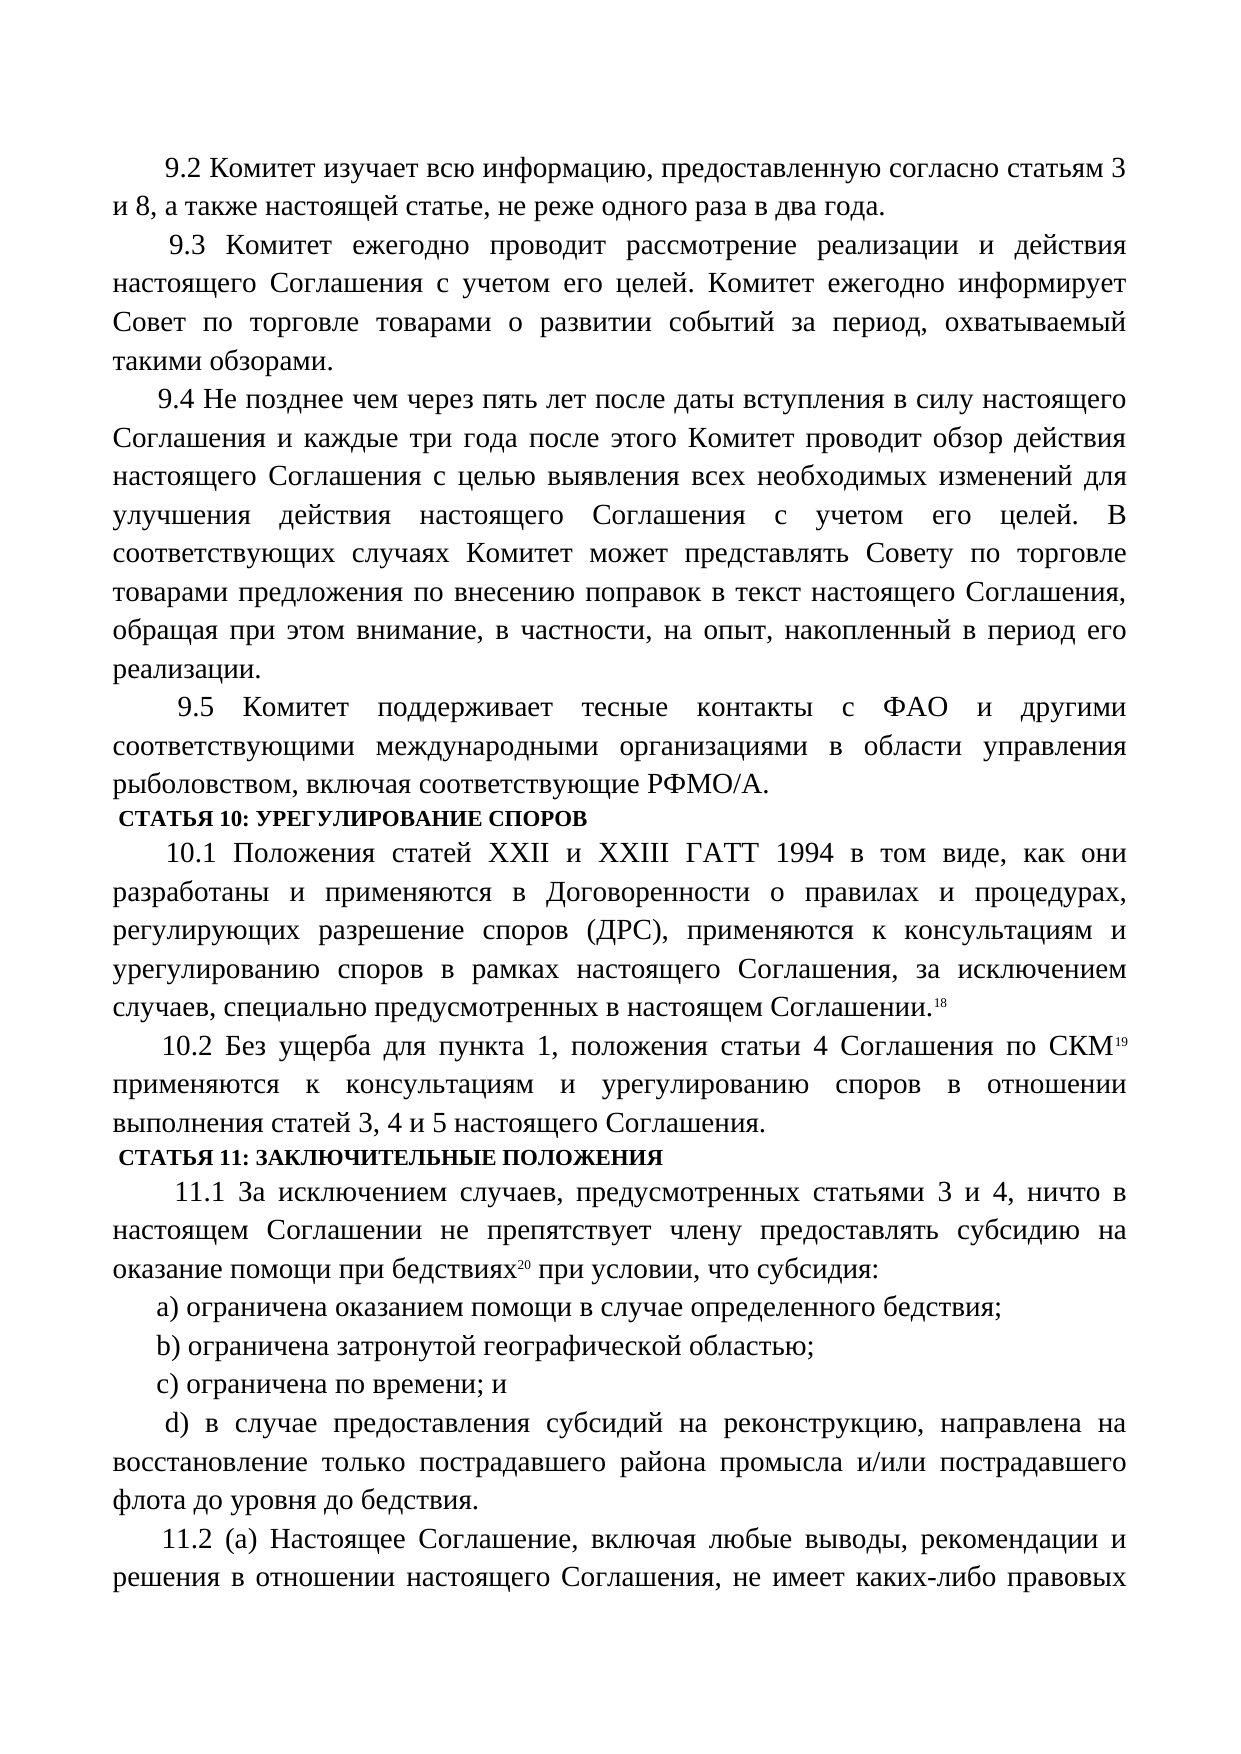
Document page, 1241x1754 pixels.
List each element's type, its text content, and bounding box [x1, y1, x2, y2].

text 9.5 Комитет поддерживает тесные контакты с ФАО и другими соответствующими международными организациями в области управления рыболовством, включая соответствующие РФМО/А. [112, 689, 1128, 800]
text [112, 1521, 1128, 1593]
text 9.4 Не позднее чем через пять лет после даты вступления в силу настоящего Соглашения и каждые три года после этого Комитет проводит обзор действия настоящего Соглашения с целью выявления всех необходимых изменений для улучшения действия настоящего Соглашения с учетом его целей. В соответствующих случаях Комитет может представлять Совету по торговле товарами предложения по внесению поправок в текст настоящего Соглашения, обращая при этом внимание, в частности, на опыт, накопленный в период его реализации. [112, 381, 1128, 684]
text d) в случае предоставления субсидий на реконструкцию, направлена на восстановление только пострадавшего района промысла и/или пострадавшего флота до уровня до бедствия. [112, 1405, 1128, 1516]
text СТАТЬЯ 11: ЗАКЛЮЧИТЕЛЬНЫЕ ПОЛОЖЕНИЯ [112, 1144, 1128, 1170]
text a) ограничена оказанием помощи в случае определенного бедствия; [112, 1289, 1128, 1323]
text 9.2 Комитет изучает всю информацию, предоставленную согласно статьям 3 и 8, а также настоящей статье, не реже одного раза в два года. [112, 150, 1128, 222]
text СТАТЬЯ 10: УРЕГУЛИРОВАНИЕ СПОРОВ [112, 805, 1128, 832]
text 11.1 За исключением случаев, предусмотренных статьями 3 и 4, ничто в настоящем Соглашении не препятствует члену предоставлять субсидию на оказание помощи при бедствиях20 при условии, что субсидия: [112, 1174, 1128, 1284]
text c) ограничена по времени; и [112, 1367, 1128, 1400]
text 10.1 Положения статей XXII и XXIII ГАТТ 1994 в том виде, как они разработаны и применяются в Договоренности о правилах и процедурах, регулирующих разрешение споров (ДРС), применяются к консультациям и урегулированию споров в рамках настоящего Соглашения, за исключением случаев, специально предусмотренных в настоящем Соглашении.18 [112, 835, 1128, 1023]
text b) ограничена затронутой географической областью; [112, 1328, 1128, 1362]
text 10.2 Без ущерба для пункта 1, положения статьи 4 Соглашения по СКМ19 применяются к консультациям и урегулированию споров в отношении выполнения статей 3, 4 и 5 настоящего Соглашения. [112, 1028, 1128, 1139]
text 9.3 Комитет ежегодно проводит рассмотрение реализации и действия настоящего Соглашения с учетом его целей. Комитет ежегодно информирует Совет по торговле товарами о развитии событий за период, охватываемый такими обзорами. [112, 227, 1128, 376]
